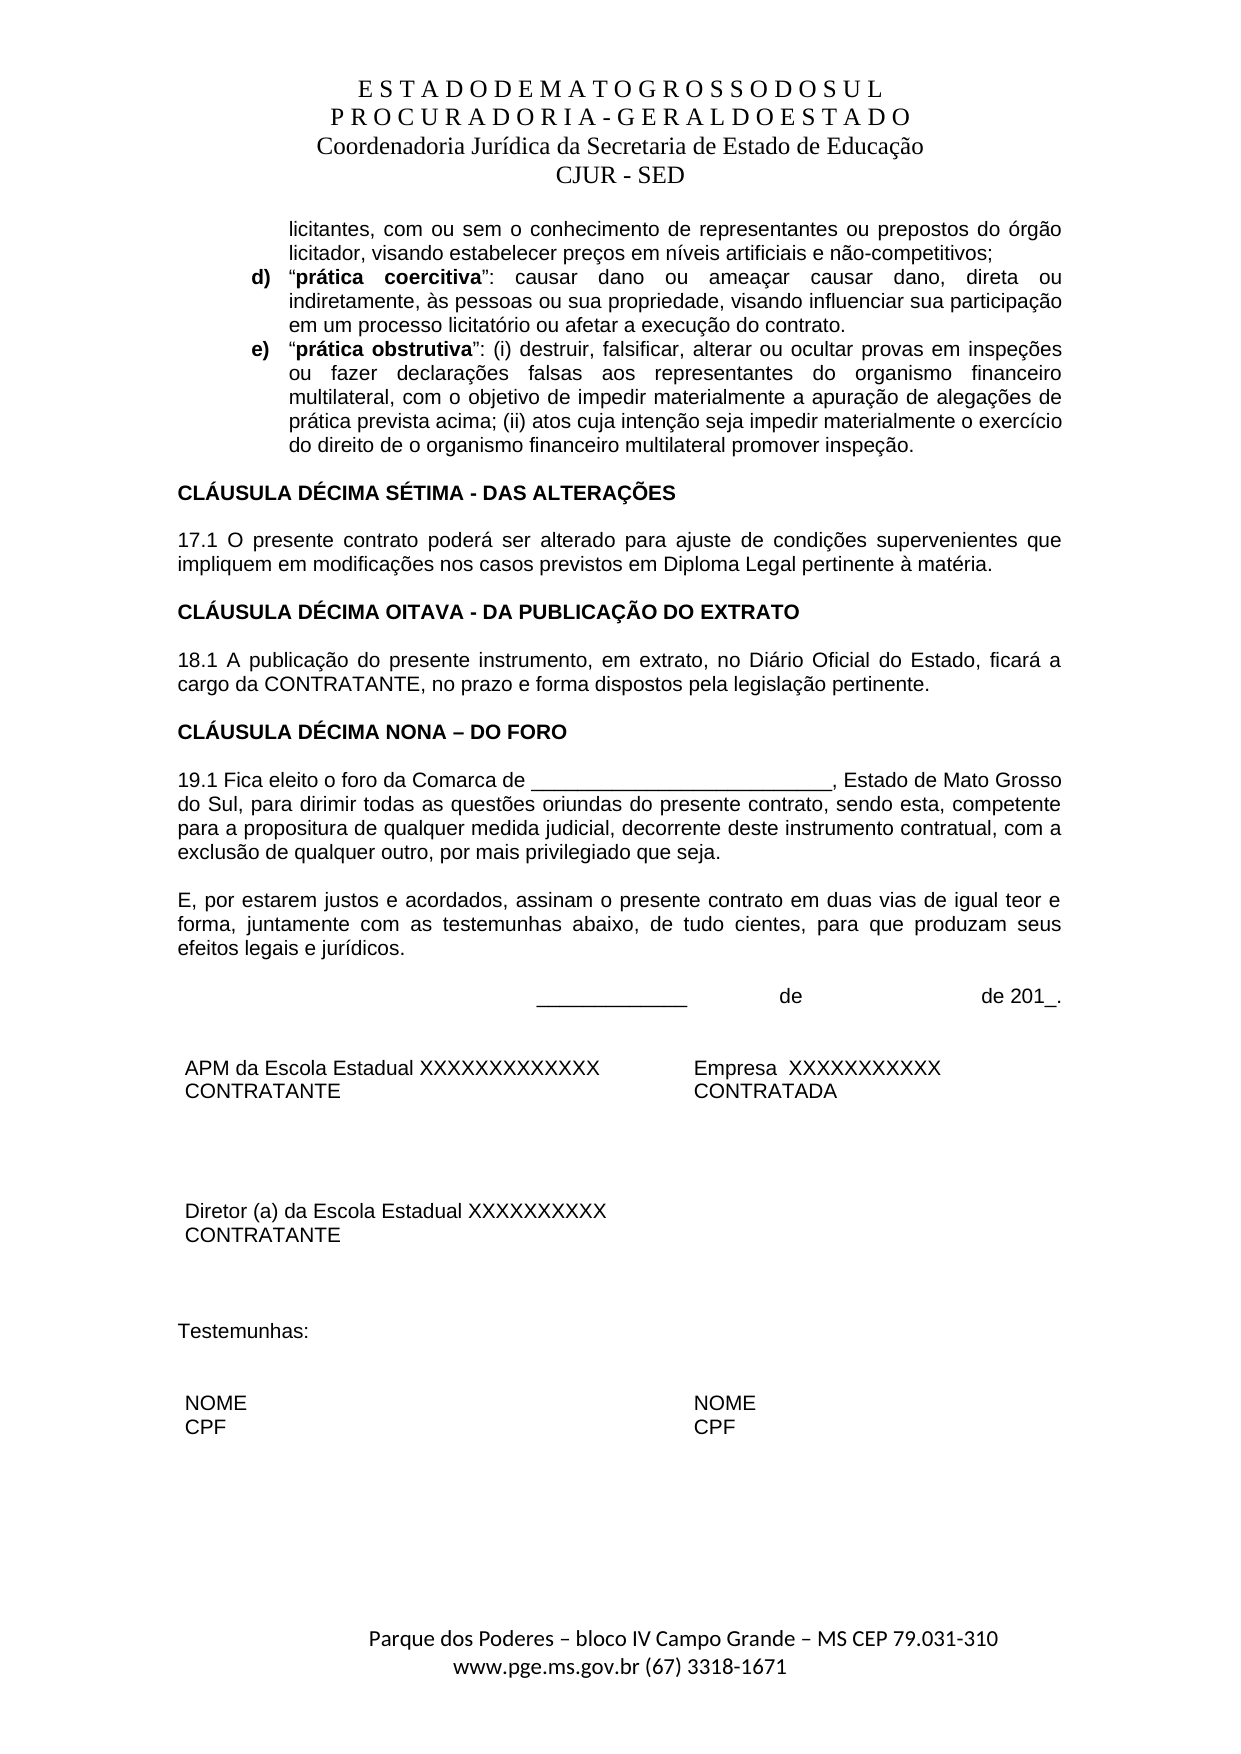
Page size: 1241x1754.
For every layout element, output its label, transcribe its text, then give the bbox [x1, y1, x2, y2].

list “prática coercitiva”: causar dano ou ameaçar causar dano, direta ou indiretamente, às pessoas ou sua propriedade, visando influenciar sua participação em um processo licitatório ou afetar a execução do contrato. [251, 265, 1063, 337]
table_cell CPF [686, 1415, 1132, 1439]
text 18.1 A publicação do presente instrumento, em extrato, no Diário Oficial do Estado, ficará a cargo da CONTRATANTE, no prazo e forma dispostos pela legislação pertinente. [177, 648, 1063, 696]
table_cell CPF [177, 1415, 686, 1439]
text E, por estarem justos e acordados, assinam o presente contrato em duas vias de igual teor e forma, juntamente com as testemunhas abaixo, de tudo cientes, para que produzam seus efeitos legais e jurídicos. [177, 888, 1063, 959]
text CLÁUSULA DÉCIMA SÉTIMA - DAS ALTERAÇÕES [177, 456, 1063, 504]
text _____________ de de 201_. [177, 983, 1063, 1007]
table_header NOME [686, 1391, 1132, 1415]
list “prática obstrutiva”: (i) destruir, falsificar, alterar ou ocultar provas em inspeções ou fazer declarações falsas aos representantes do organismo financeiro multilateral, com o objetivo de impedir materialmente a apuração de alegações de prática prevista acima; (ii) atos cuja intenção seja impedir materialmente o exercício do direito de o organismo financeiro multilateral promover inspeção. [251, 337, 1063, 456]
table_cell CONTRATANTE Diretor (a) da Escola Estadual XXXXXXXXXX CONTRATANTE [177, 1079, 686, 1271]
table_header Empresa XXXXXXXXXXX [686, 1055, 1132, 1079]
text 17.1 O presente contrato poderá ser alterado para ajuste de condições supervenientes que impliquem em modificações nos casos previstos em Diploma Legal pertinente à matéria. [177, 528, 1063, 576]
text 19.1 Fica eleito o foro da Comarca de __________________________, Estado de Mato Grosso do Sul, para dirimir todas as questões oriundas do presente contrato, sendo esta, competente para a propositura de qualquer medida judicial, decorrente deste instrumento contratual, com a exclusão de qualquer outro, por mais privilegiado que seja. [177, 768, 1063, 864]
table_header NOME [177, 1391, 686, 1415]
text CLÁUSULA DÉCIMA NONA – DO FORO [177, 720, 1063, 744]
text CLÁUSULA DÉCIMA OITAVA - DA PUBLICAÇÃO DO EXTRATO [177, 600, 1063, 624]
text Testemunhas: [177, 1319, 1063, 1343]
table_header APM da Escola Estadual XXXXXXXXXXXXX [177, 1055, 686, 1079]
table_cell CONTRATADA [686, 1079, 1132, 1271]
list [251, 217, 1063, 265]
